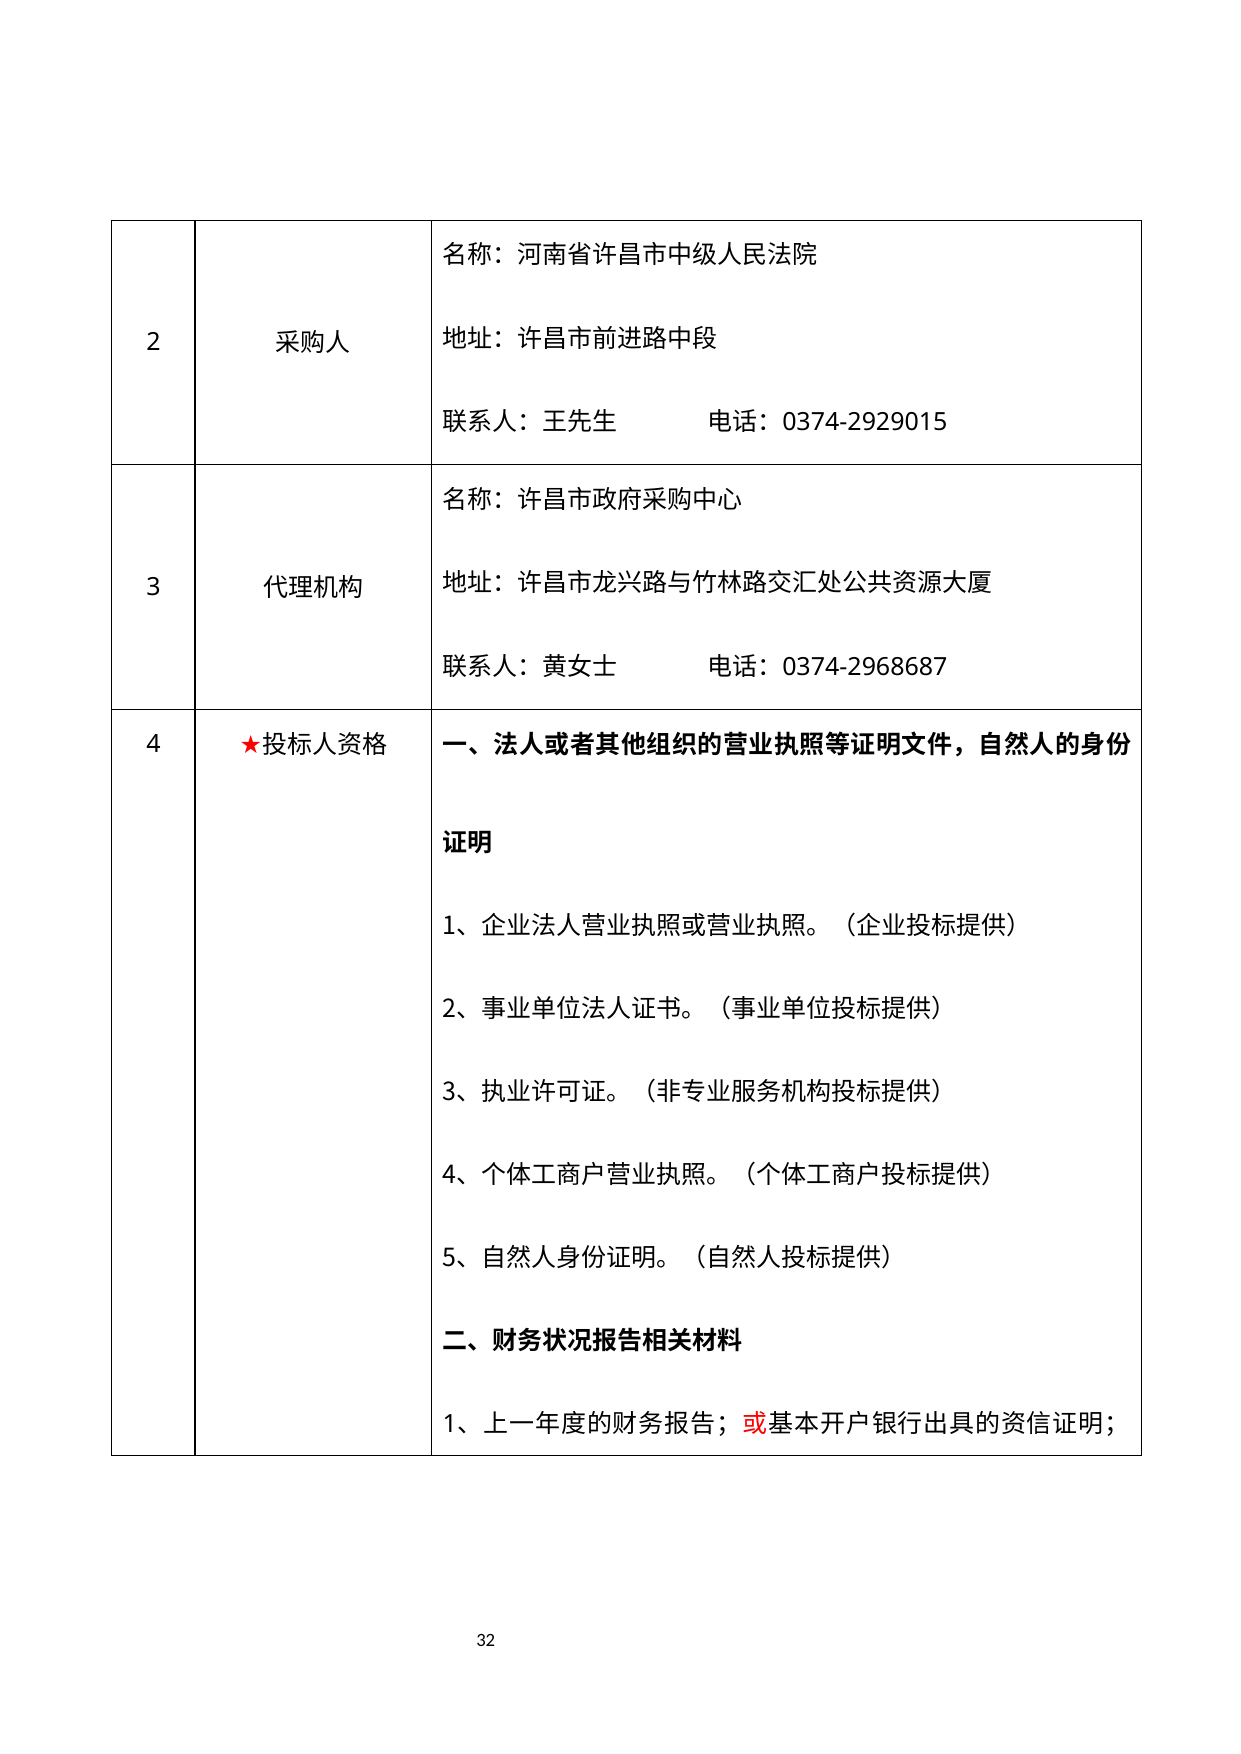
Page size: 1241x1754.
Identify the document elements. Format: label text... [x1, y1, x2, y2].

table_cell 代理机构 [196, 465, 431, 709]
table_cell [432, 710, 1141, 1454]
table_cell 名称：河南省许昌市中级人民法院 地址：许昌市前进路中段 联系人：王先生 电话：0374-2929015 [432, 221, 1141, 464]
table_cell ★投标人资格 [196, 710, 431, 1454]
table_cell 2 [112, 221, 194, 464]
table_cell 4 [112, 710, 194, 1454]
table_cell 名称：许昌市政府采购中心 地址：许昌市龙兴路与竹林路交汇处公共资源大厦 联系人：黄女士 电话：0374-2968687 [432, 465, 1141, 709]
table_cell 3 [112, 465, 194, 709]
table_cell 采购人 [196, 221, 431, 464]
